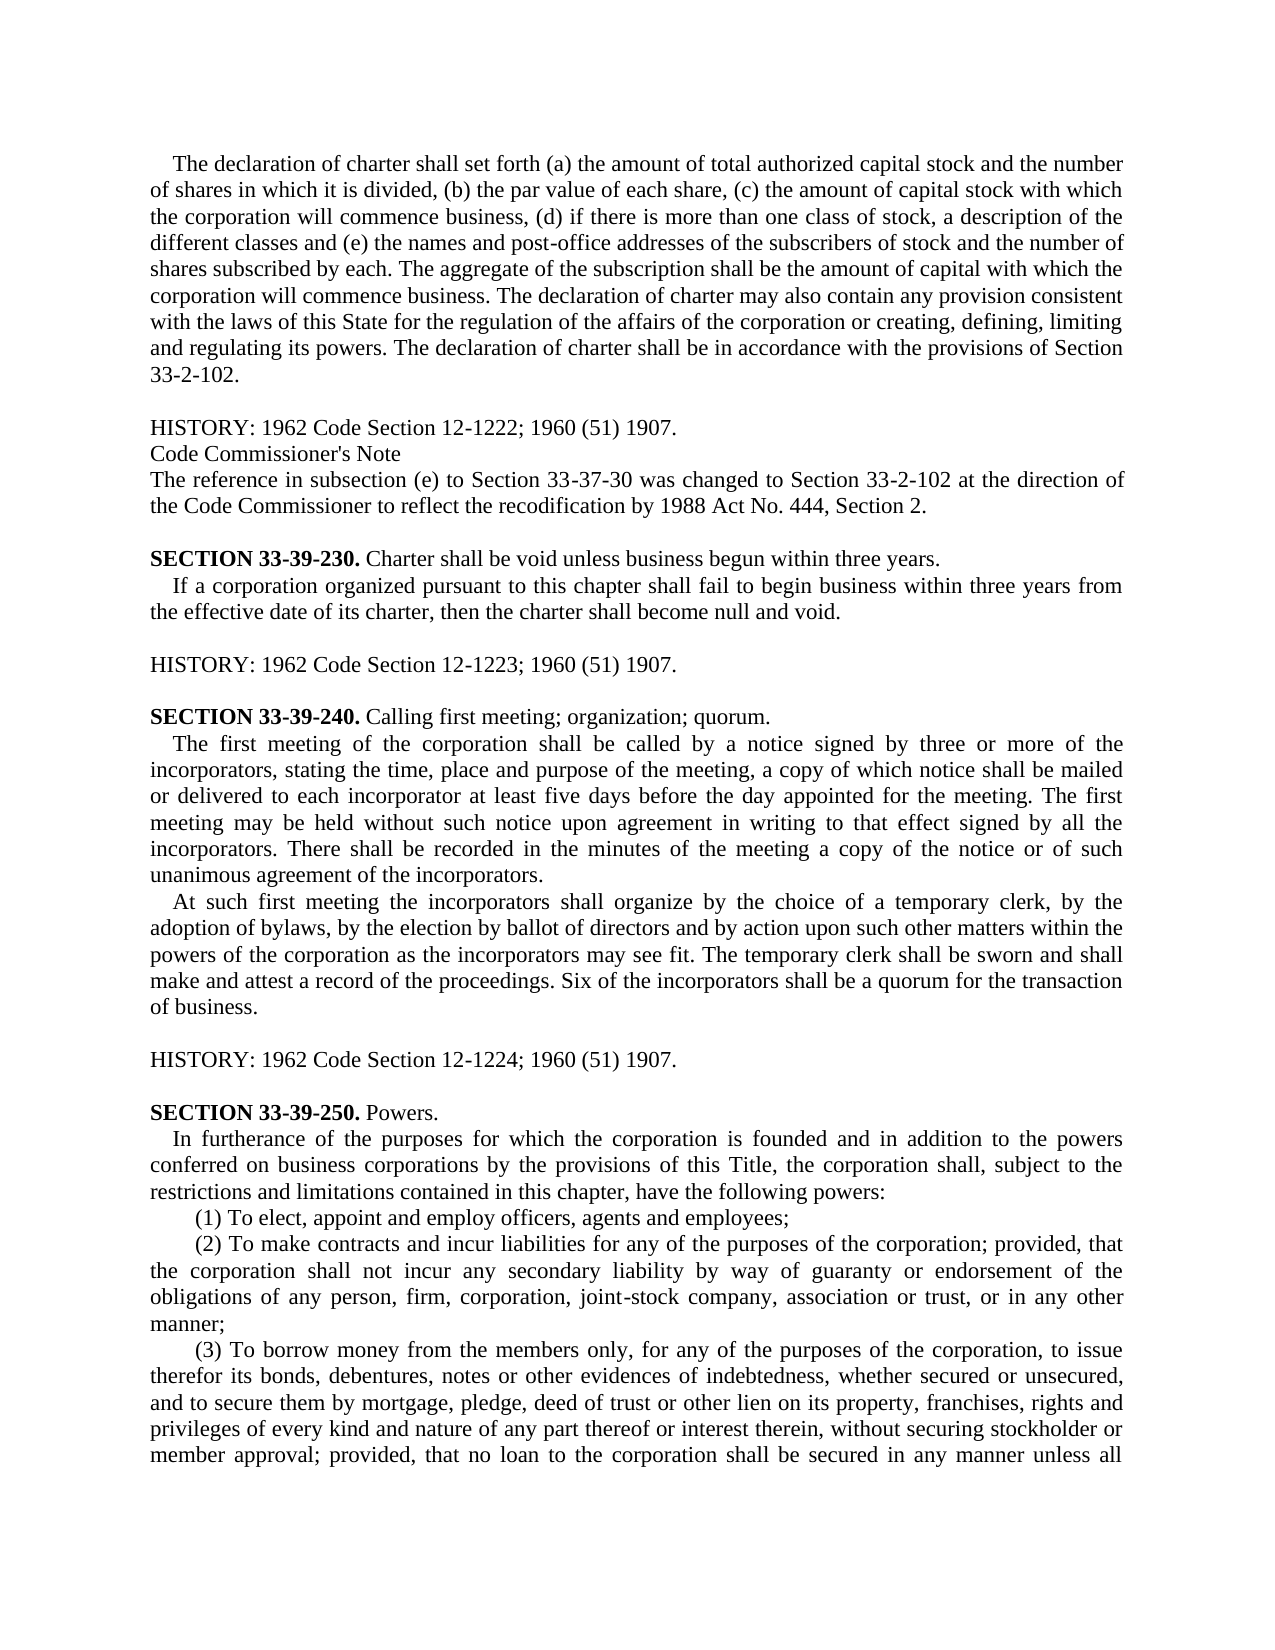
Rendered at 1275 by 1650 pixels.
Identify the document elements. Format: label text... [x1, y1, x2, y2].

text The reference in subsection (e) to Section 33-37-30 was changed to Section 33-2-102 at the direction of the Code Commissioner to reflect the recodification by 1988 Act No. 444, Section 2. [150, 466, 1125, 519]
text HISTORY: 1962 Code Section 12-1223; 1960 (51) 1907. [150, 651, 1125, 677]
text SECTION 33-39-240. Calling first meeting; organization; quorum. [150, 703, 1125, 730]
text The first meeting of the corporation shall be called by a notice signed by three or more of the incorporators, stating the time, place and purpose of the meeting, a copy of which notice shall be mailed or delivered to each incorporator at least five days before the day appointed for the meeting. The first meeting may be held without such notice upon agreement in writing to that effect signed by all the incorporators. There shall be recorded in the minutes of the meeting a copy of the notice or of such unanimous agreement of the incorporators. [150, 730, 1125, 888]
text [150, 1336, 1125, 1468]
text (2) To make contracts and incur liabilities for any of the purposes of the corporation; provided, that the corporation shall not incur any secondary liability by way of guaranty or endorsement of the obligations of any person, firm, corporation, joint-stock company, association or trust, or in any other manner; [150, 1231, 1125, 1336]
text HISTORY: 1962 Code Section 12-1222; 1960 (51) 1907. [150, 413, 1125, 440]
text If a corporation organized pursuant to this chapter shall fail to begin business within three years from the effective date of its charter, then the charter shall become null and void. [150, 572, 1125, 624]
text Code Commissioner's Note [150, 440, 1125, 466]
text HISTORY: 1962 Code Section 12-1224; 1960 (51) 1907. [150, 1046, 1125, 1072]
text The declaration of charter shall set forth (a) the amount of total authorized capital stock and the number of shares in which it is divided, (b) the par value of each share, (c) the amount of capital stock with which the corporation will commence business, (d) if there is more than one class of stock, a description of the different classes and (e) the names and post-office addresses of the subscribers of stock and the number of shares subscribed by each. The aggregate of the subscription shall be the amount of capital with which the corporation will commence business. The declaration of charter may also contain any provision consistent with the laws of this State for the regulation of the affairs of the corporation or creating, defining, limiting and regulating its powers. The declaration of charter shall be in accordance with the provisions of Section 33-2-102. [150, 150, 1125, 387]
text (1) To elect, appoint and employ officers, agents and employees; [150, 1204, 1125, 1231]
text In furtherance of the purposes for which the corporation is founded and in addition to the powers conferred on business corporations by the provisions of this Title, the corporation shall, subject to the restrictions and limitations contained in this chapter, have the following powers: [150, 1125, 1125, 1204]
text At such first meeting the incorporators shall organize by the choice of a temporary clerk, by the adoption of bylaws, by the election by ballot of directors and by action upon such other matters within the powers of the corporation as the incorporators may see fit. The temporary clerk shall be sworn and shall make and attest a record of the proceedings. Six of the incorporators shall be a quorum for the transaction of business. [150, 888, 1125, 1020]
text SECTION 33-39-250. Powers. [150, 1099, 1125, 1125]
text SECTION 33-39-230. Charter shall be void unless business begun within three years. [150, 545, 1125, 572]
